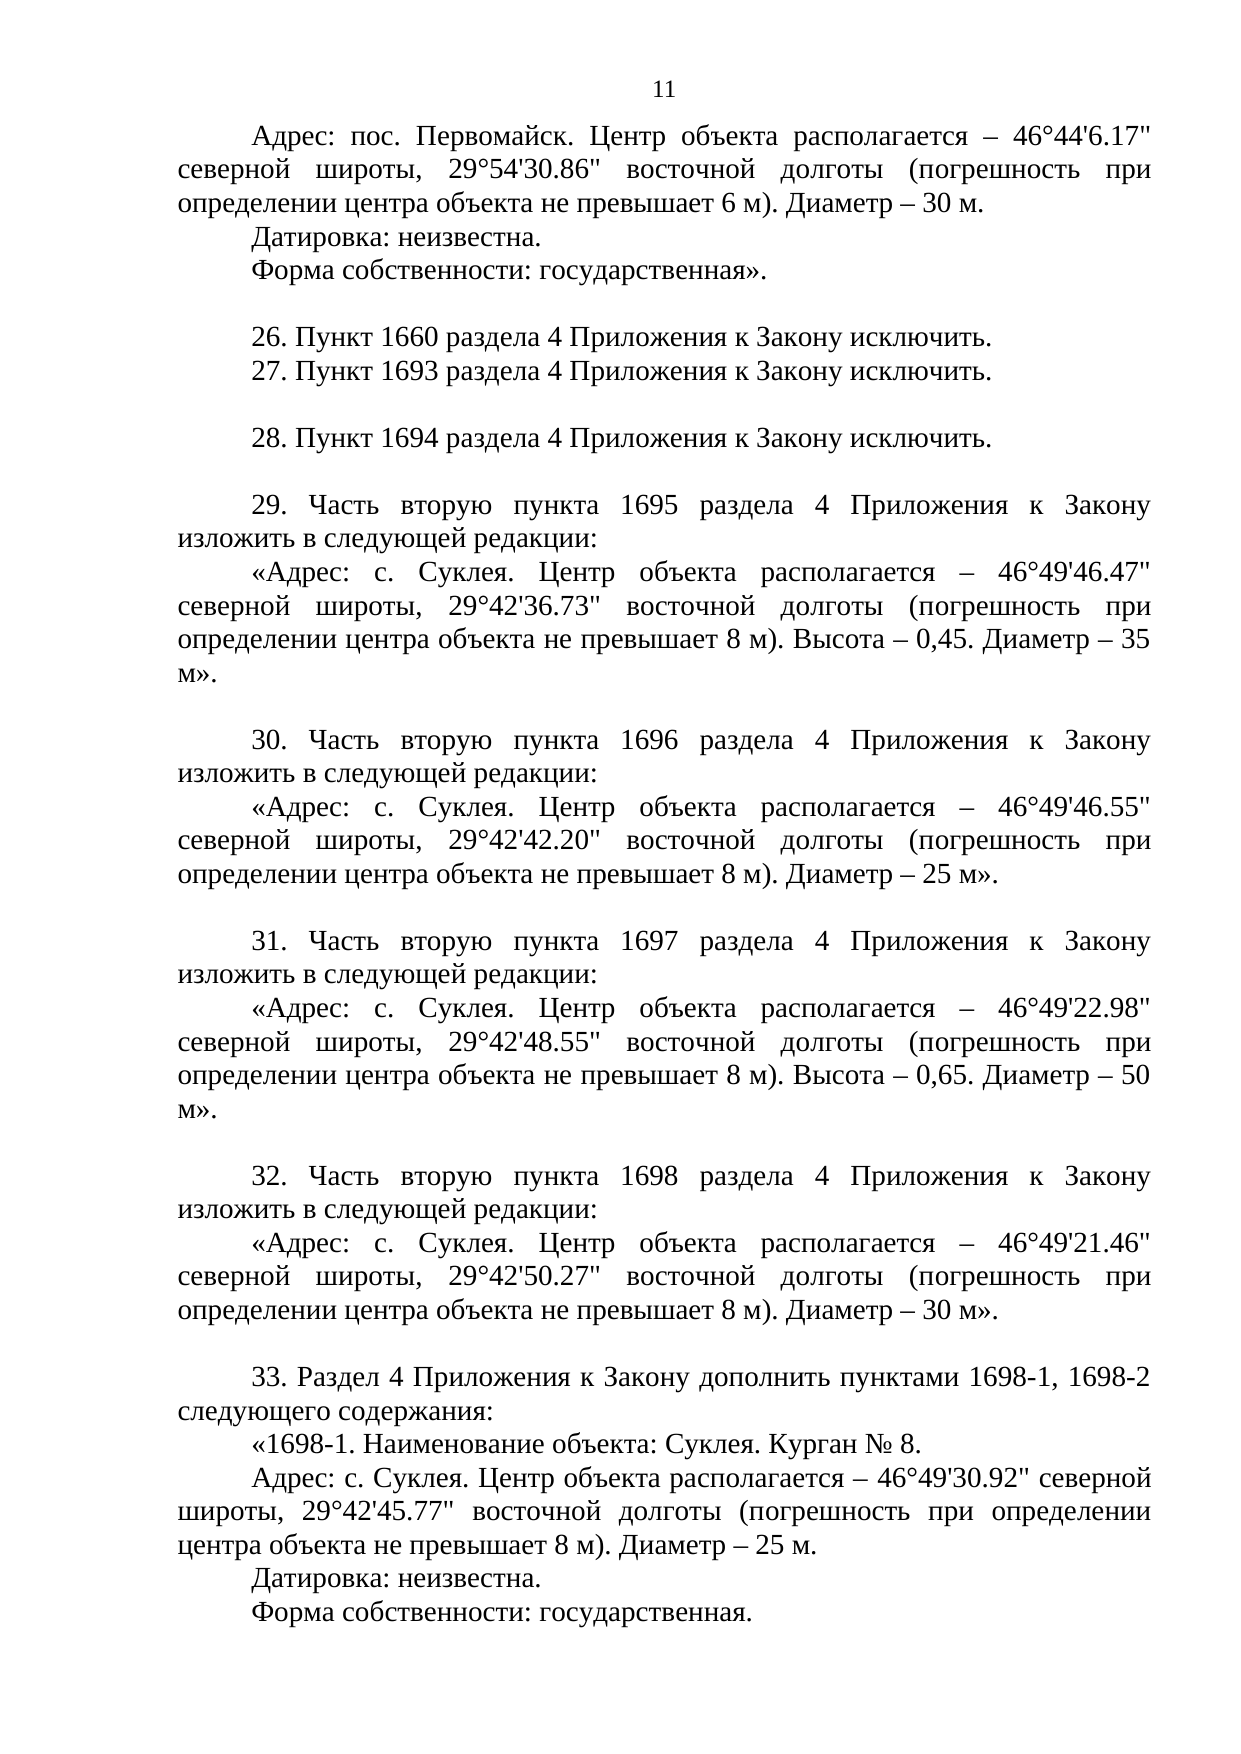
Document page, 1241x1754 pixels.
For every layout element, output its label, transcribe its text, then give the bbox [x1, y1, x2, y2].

text 33. Раздел 4 Приложения к Закону дополнить пунктами 1698-1, 1698-2 следующего содержания: [177, 1359, 1152, 1426]
text «Адрес: с. Суклея. Центр объекта располагается – 46°49'46.47" северной широты, 29°42'36.73" восточной долготы (погрешность при определении центра объекта не превышает 8 м). Высота – 0,45. Диаметр – 35 м». [177, 554, 1152, 688]
text 31. Часть вторую пункта 1697 раздела 4 Приложения к Закону изложить в следующей редакции: [177, 923, 1152, 990]
text 29. Часть вторую пункта 1695 раздела 4 Приложения к Закону изложить в следующей редакции: [177, 487, 1152, 554]
text Форма собственности: государственная. [177, 1594, 1152, 1627]
text 26. Пункт 1660 раздела 4 Приложения к Закону исключить. [177, 319, 1152, 353]
text «1698-1. Наименование объекта: Суклея. Курган № 8. [177, 1426, 1152, 1460]
text 27. Пункт 1693 раздела 4 Приложения к Закону исключить. [177, 353, 1152, 386]
text «Адрес: с. Суклея. Центр объекта располагается – 46°49'46.55" северной широты, 29°42'42.20" восточной долготы (погрешность при определении центра объекта не превышает 8 м). Диаметр – 25 м». [177, 789, 1152, 889]
text Датировка: неизвестна. [177, 219, 1152, 252]
text «Адрес: с. Суклея. Центр объекта располагается – 46°49'21.46" северной широты, 29°42'50.27" восточной долготы (погрешность при определении центра объекта не превышает 8 м). Диаметр – 30 м». [177, 1225, 1152, 1326]
text Датировка: неизвестна. [177, 1560, 1152, 1594]
text Адрес: с. Суклея. Центр объекта располагается – 46°49'30.92" северной широты, 29°42'45.77" восточной долготы (погрешность при определении центра объекта не превышает 8 м). Диаметр – 25 м. [177, 1460, 1152, 1560]
text 28. Пункт 1694 раздела 4 Приложения к Закону исключить. [177, 420, 1152, 453]
text 32. Часть вторую пункта 1698 раздела 4 Приложения к Закону изложить в следующей редакции: [177, 1158, 1152, 1225]
text Форма собственности: государственная». [177, 252, 1152, 286]
text 30. Часть вторую пункта 1696 раздела 4 Приложения к Закону изложить в следующей редакции: [177, 722, 1152, 789]
text «Адрес: с. Суклея. Центр объекта располагается – 46°49'22.98" северной широты, 29°42'48.55" восточной долготы (погрешность при определении центра объекта не превышает 8 м). Высота – 0,65. Диаметр – 50 м». [177, 990, 1152, 1124]
text Адрес: пос. Первомайск. Центр объекта располагается – 46°44'6.17" северной широты, 29°54'30.86" восточной долготы (погрешность при определении центра объекта не превышает 6 м). Диаметр – 30 м. [177, 118, 1152, 219]
